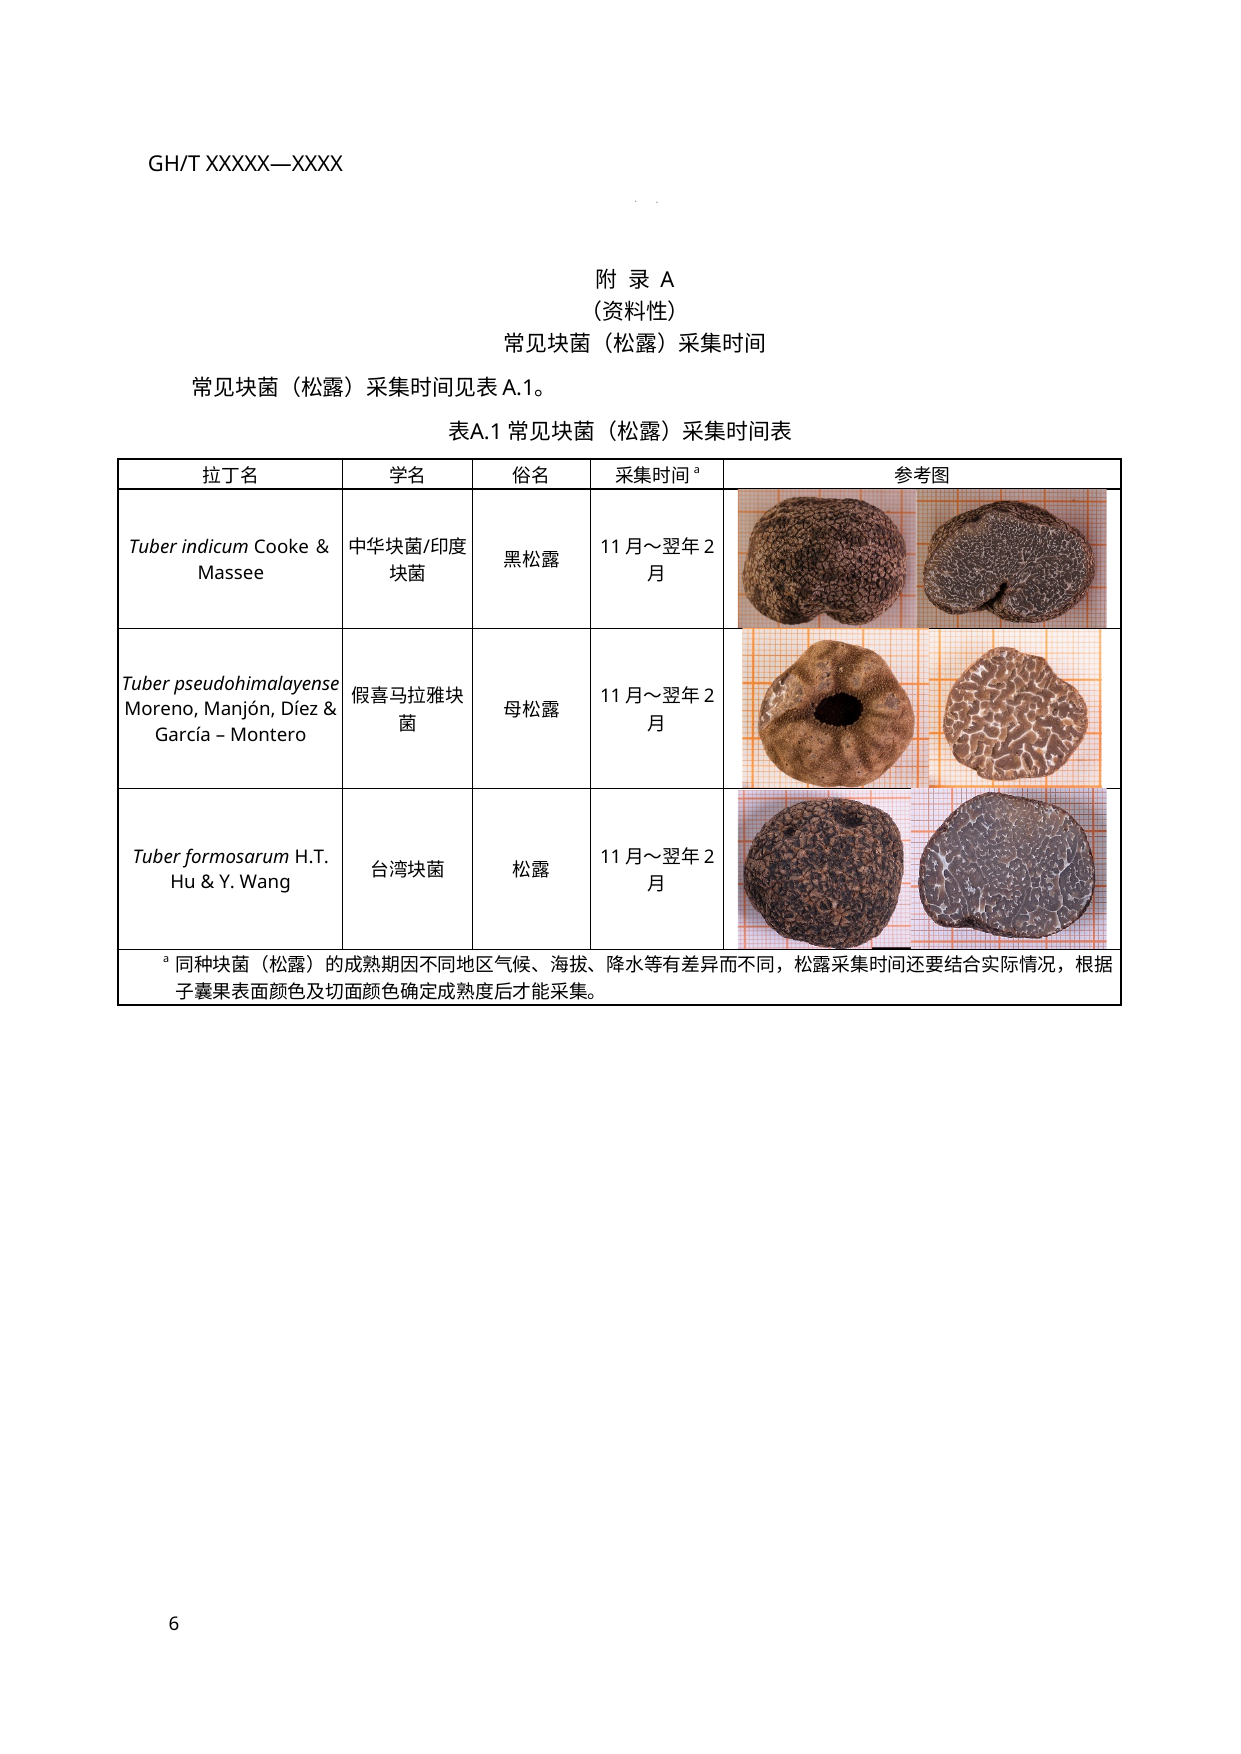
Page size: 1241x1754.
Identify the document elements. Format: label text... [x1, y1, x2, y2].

table_cell 假喜马拉雅块菌 [343, 629, 472, 788]
table_cell Tuber indicum Cooke ＆ Massee [119, 490, 342, 627]
table_cell [1102, 629, 1120, 788]
table_cell [1107, 490, 1120, 627]
table_cell 中华块菌/印度块菌 [343, 490, 472, 627]
table_cell 同种块菌（松露）的成熟期因不同地区气候、海拔、降水等有差异而不同，松露采集时间还要结合实际情况，根据子囊果表面颜色及切面颜色确定成熟度后才能采集。 [119, 950, 1120, 1004]
table_cell Tuber formosarum H.T. Hu & Y. Wang [119, 789, 342, 948]
table_cell [724, 789, 910, 948]
table_header 参考图 [724, 460, 1120, 487]
text 常见块菌（松露）采集时间表 [148, 414, 1122, 446]
table_cell 11月～翌年2月 [591, 490, 723, 627]
table_cell 11月～翌年2月 [591, 789, 723, 948]
table_cell [724, 490, 737, 627]
table_cell [1107, 789, 1120, 948]
table_cell [724, 629, 742, 788]
table_header 学名 [343, 460, 472, 487]
table_cell Tuber pseudohimalayense Moreno, Manjón, Díez & García – Montero [119, 629, 342, 788]
text （资料性） 常见块菌（松露）采集时间 [148, 262, 1122, 357]
table_header 采集时间a [591, 460, 723, 487]
table_cell 台湾块菌 [343, 789, 472, 948]
table_cell 11月～翌年2月 [591, 629, 723, 788]
table_header 拉丁名 [119, 460, 342, 487]
text 常见块菌（松露）采集时间见表A.1。 [148, 370, 1122, 401]
table_cell 黑松露 [473, 490, 590, 627]
table_cell 松露 [473, 789, 590, 948]
table_header 俗名 [473, 460, 590, 487]
table_cell 母松露 [473, 629, 590, 788]
picture [737, 489, 1107, 949]
